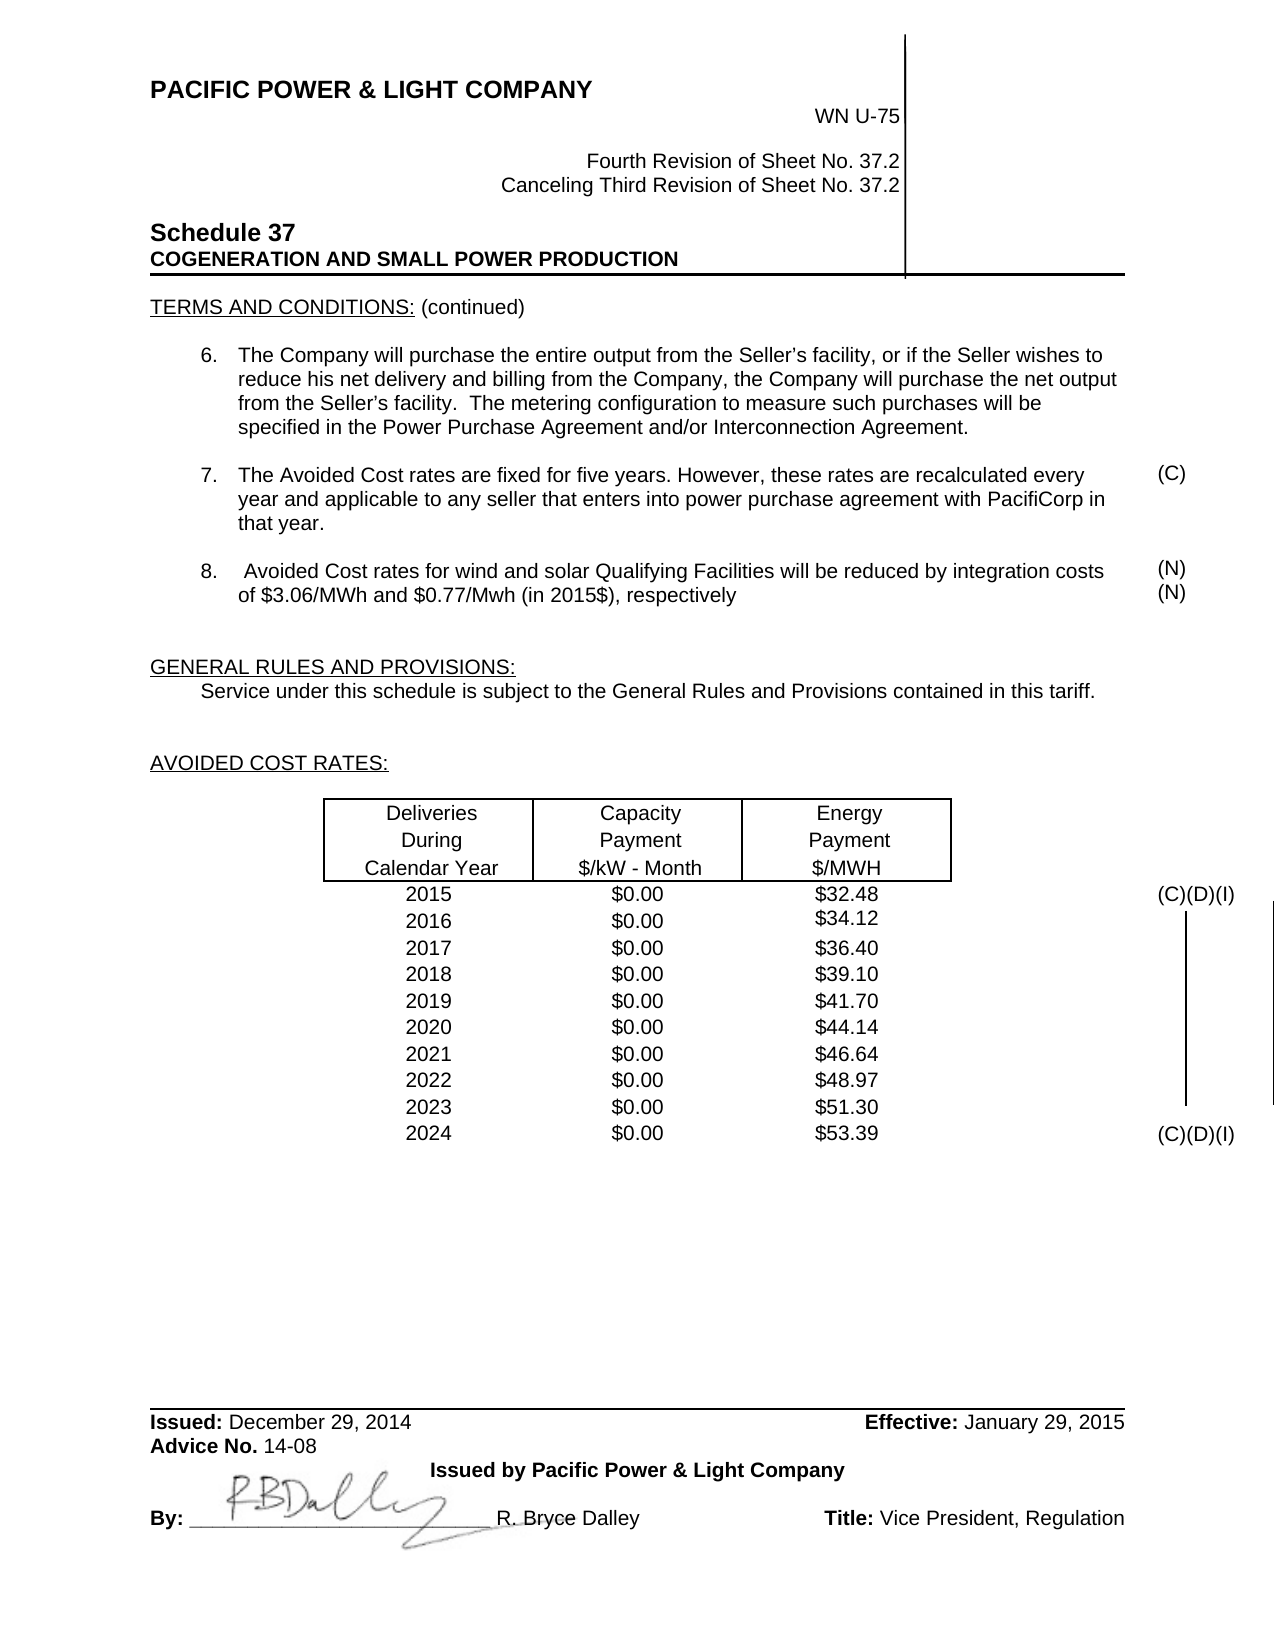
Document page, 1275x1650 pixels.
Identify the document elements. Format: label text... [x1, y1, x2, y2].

table_cell 2019 [324, 986, 533, 1012]
table_cell Payment [534, 825, 741, 851]
text Service under this schedule is subject to the General Rules and Provisions contained in this tariff. [200, 678, 1125, 702]
table_cell 2020 [324, 1013, 533, 1039]
table_cell $39.10 [742, 959, 951, 986]
table_header Capacity [534, 800, 741, 825]
table_cell 2018 [324, 959, 533, 986]
list The Avoided Cost rates are fixed for five years. However, these rates are recalculated every year and applicable to any seller that enters into power purchase agreement with PacifiCorp in that year. [200, 463, 1125, 535]
text TERMS AND CONDITIONS: (continued) [150, 295, 1125, 319]
table_cell $36.40 [742, 933, 951, 959]
list Avoided Cost rates for wind and solar Qualifying Facilities will be reduced by integration costs of $3.06/MWh and $0.77/Mwh (in 2015$), respectively [200, 559, 1125, 607]
table_cell During [325, 825, 532, 851]
table_cell $53.39 [742, 1119, 951, 1145]
table_cell 2022 [324, 1066, 533, 1092]
table_cell 2015 [324, 882, 533, 906]
table_cell $0.00 [533, 906, 742, 933]
table_cell 2017 [324, 933, 533, 959]
table_cell Payment [743, 825, 950, 851]
text AVOIDED COST RATES: [150, 750, 1125, 774]
table_cell $48.97 [742, 1066, 951, 1092]
table_cell $/MWH [743, 851, 950, 879]
table_header Deliveries [325, 800, 532, 825]
table_cell $0.00 [533, 1092, 742, 1119]
picture [212, 1458, 579, 1573]
table_cell Calendar Year [325, 851, 532, 879]
table_cell $46.64 [742, 1039, 951, 1066]
table_cell $51.30 [742, 1092, 951, 1119]
list The Company will purchase the entire output from the Seller’s facility, or if the Seller wishes to reduce his net delivery and billing from the Company, the Company will purchase the net output from the Seller’s facility. The metering configuration to measure such purchases will be specified in the Power Purchase Agreement and/or Interconnection Agreement. [200, 343, 1125, 439]
table_cell $/kW - Month [534, 851, 741, 879]
text GENERAL RULES AND PROVISIONS: [150, 654, 1125, 678]
table_cell $0.00 [533, 933, 742, 959]
table_cell 2021 [324, 1039, 533, 1066]
table_cell 2016 [324, 906, 533, 933]
table_cell $0.00 [533, 959, 742, 986]
table_cell 2023 [324, 1092, 533, 1119]
table_header Energy [743, 800, 950, 825]
table_cell $0.00 [533, 1119, 742, 1145]
table_cell $41.70 [742, 986, 951, 1012]
table_cell $34.12 [742, 906, 951, 933]
table_cell $0.00 [533, 1039, 742, 1066]
table_cell $44.14 [742, 1013, 951, 1039]
table_cell $32.48 [742, 882, 951, 906]
table_cell 2024 [324, 1119, 533, 1145]
table_cell $0.00 [533, 882, 742, 906]
table_cell $0.00 [533, 1066, 742, 1092]
table_cell $0.00 [533, 986, 742, 1012]
table_cell $0.00 [533, 1013, 742, 1039]
